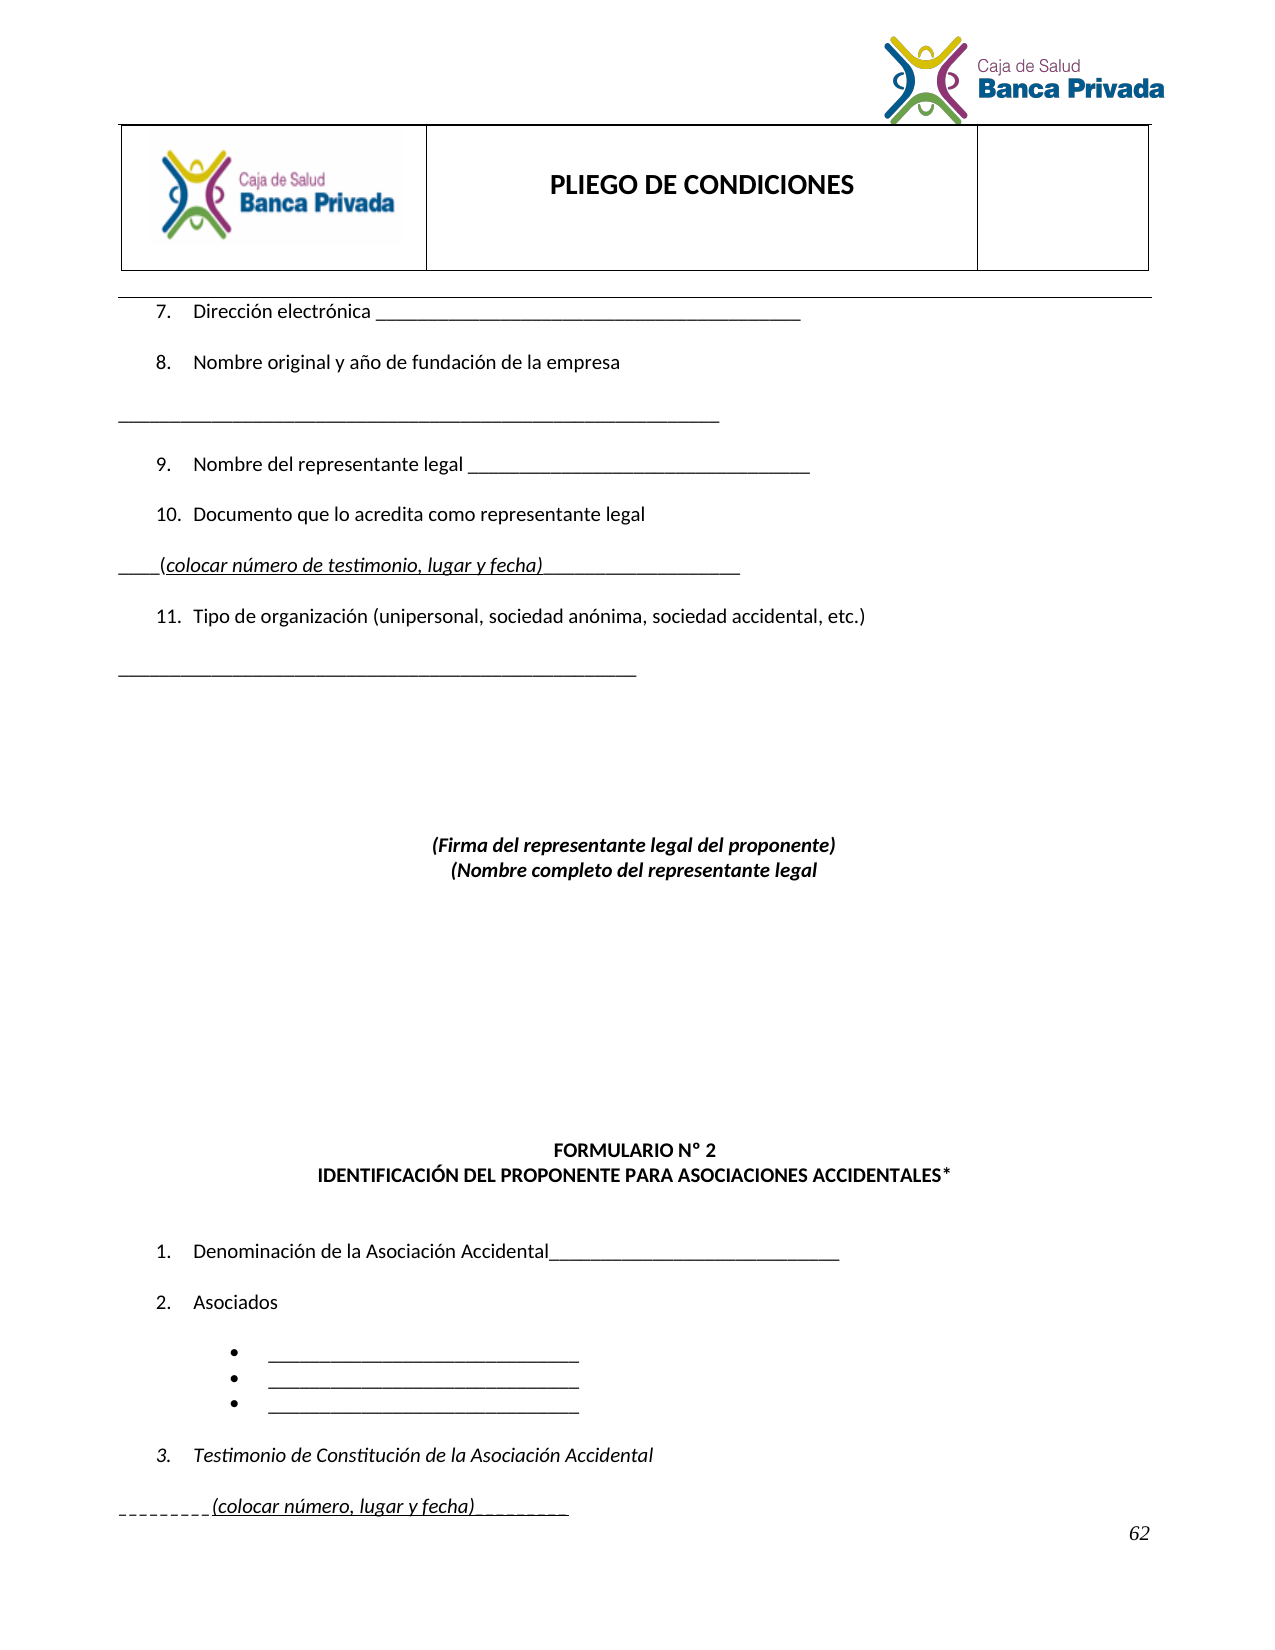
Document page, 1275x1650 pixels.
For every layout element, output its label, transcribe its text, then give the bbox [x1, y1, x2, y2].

text IDENTIFICACIÓN DEL PROPONENTE PARA ASOCIACIONES ACCIDENTALES* [118, 1162, 1152, 1188]
list Dirección electrónica _________________________________________ [156, 298, 1152, 324]
text FORMULARIO Nº 2 [118, 1137, 1152, 1162]
list Testimonio de Constitución de la Asociación Accidental [156, 1442, 1152, 1467]
picture [873, 28, 1177, 135]
text (Nombre completo del representante legal [118, 857, 1152, 883]
list Documento que lo acredita como representante legal [156, 502, 1152, 527]
list Nombre del representante legal _________________________________ [156, 451, 1152, 476]
list ______________________________ [231, 1340, 1152, 1366]
list Denominación de la Asociación Accidental____________________________ [156, 1239, 1152, 1264]
text __________________________________________________________ [118, 400, 1152, 425]
text (Firma del representante legal del proponente) [118, 832, 1152, 857]
list ______________________________ [231, 1366, 1152, 1391]
picture [978, 126, 1148, 135]
text ____(colocar número de testimonio, lugar y fecha)___________________ [118, 552, 1152, 578]
text __________________________________________________ [118, 654, 1152, 679]
list Nombre original y año de fundación de la empresa [156, 349, 1152, 374]
picture [873, 126, 977, 135]
list ______________________________ [231, 1391, 1152, 1417]
list Tipo de organización (unipersonal, sociedad anónima, sociedad accidental, etc.) [156, 603, 1152, 629]
list Asociados [156, 1289, 1152, 1315]
text _________(colocar número, lugar y fecha)_________ [118, 1493, 1152, 1518]
picture [147, 126, 403, 245]
